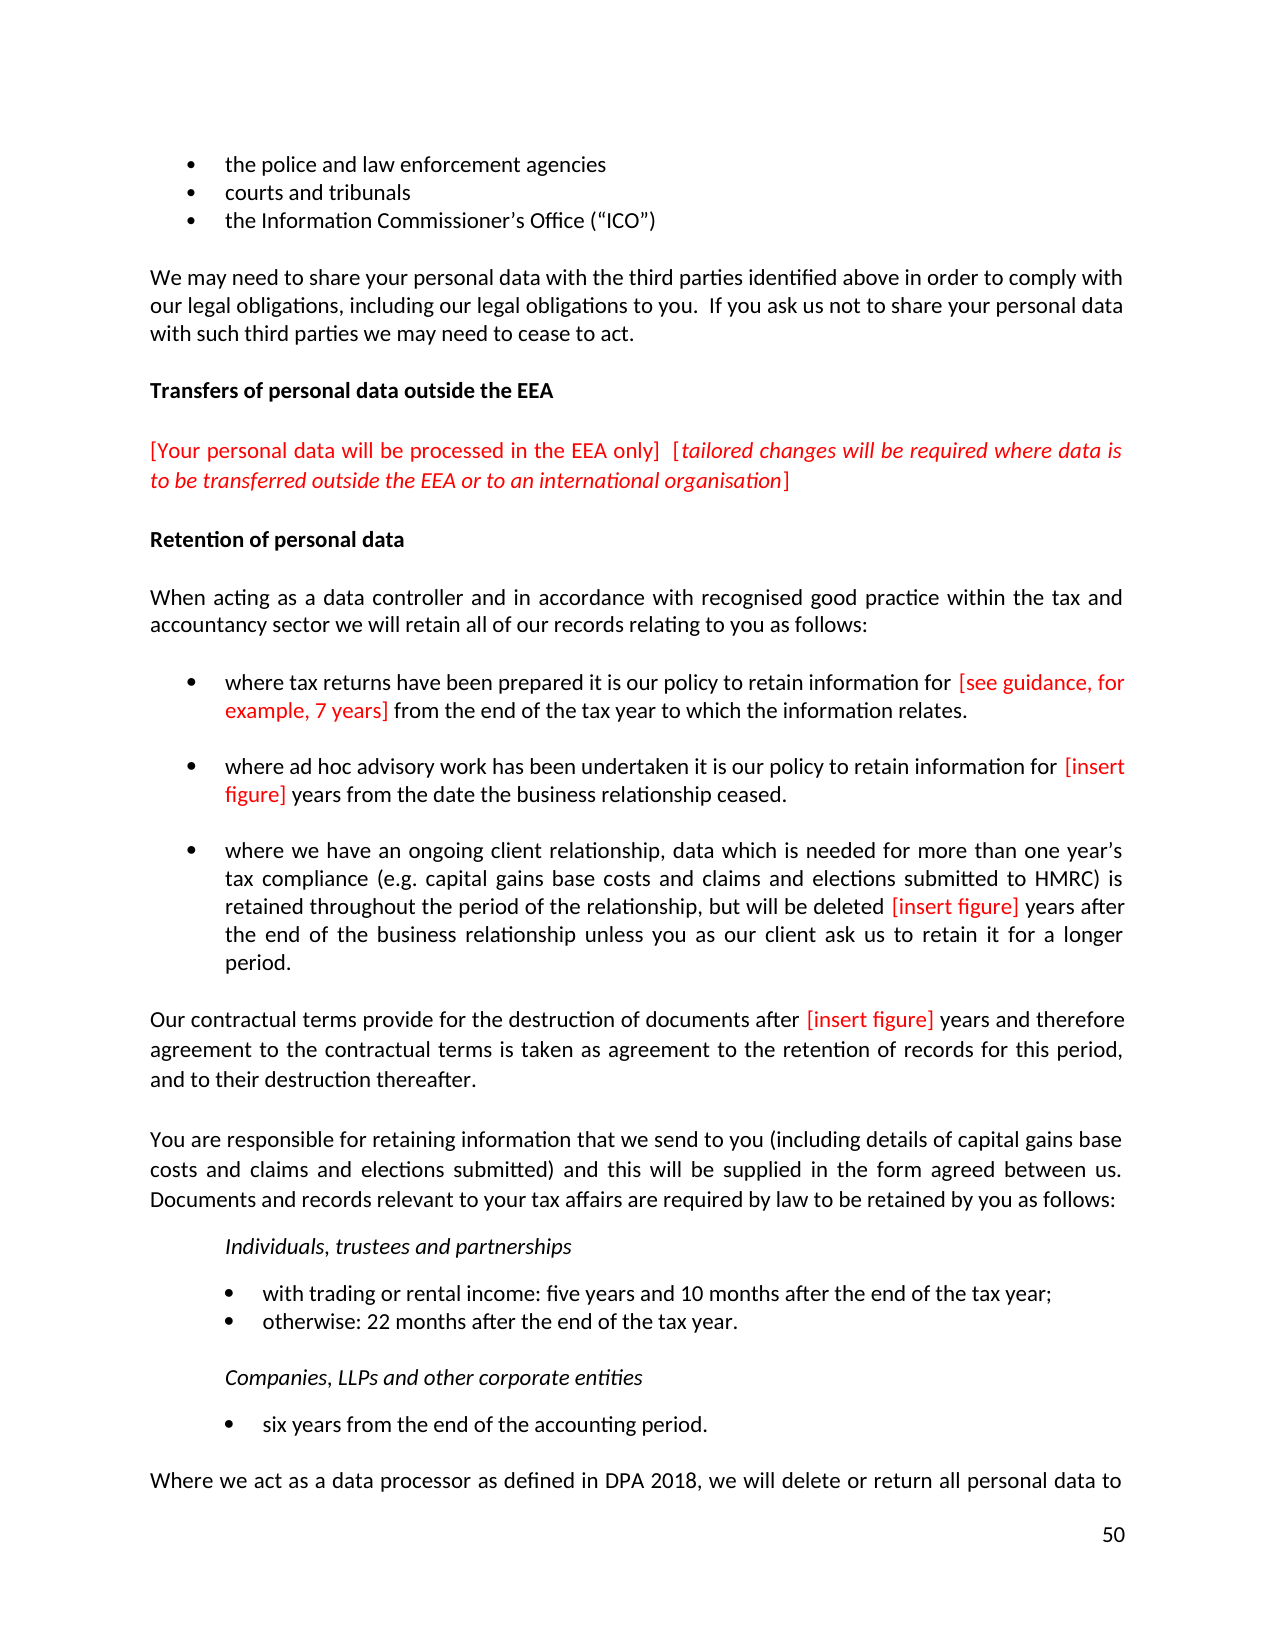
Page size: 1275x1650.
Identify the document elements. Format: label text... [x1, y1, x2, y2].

text Companies, LLPs and other corporate entities [225, 1363, 1125, 1391]
text We may need to share your personal data with the third parties identified above in order to comply with our legal obligations, including our legal obligations to you. If you ask us not to share your personal data with such third parties we may need to cease to act. [150, 263, 1125, 347]
text You are responsible for retaining information that we send to you (including details of capital gains base costs and claims and elections submitted) and this will be supplied in the form agreed between us. Documents and records relevant to your tax affairs are required by law to be retained by you as follows: [150, 1125, 1125, 1213]
text [Your personal data will be processed in the EEA only] [tailored changes will be required where data is to be transferred outside the EEA or to an international organisation] [150, 436, 1125, 494]
text Our contractual terms provide for the destruction of documents after [insert figure] years and therefore agreement to the contractual terms is taken as agreement to the retention of records for this period, and to their destruction thereafter. [150, 1005, 1125, 1094]
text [150, 1466, 1125, 1494]
list otherwise: 22 months after the end of the tax year. [225, 1307, 1125, 1335]
list where ad hoc advisory work has been undertaken it is our policy to retain information for [insert figure] years from the date the business relationship ceased. [187, 752, 1125, 808]
list where we have an ongoing client relationship, data which is needed for more than one year’s tax compliance (e.g. capital gains base costs and claims and elections submitted to HMRC) is retained throughout the period of the relationship, but will be deleted [insert figure] years after the end of the business relationship unless you as our client ask us to retain it for a longer period. [187, 836, 1125, 976]
list with trading or rental income: five years and 10 months after the end of the tax year; [225, 1279, 1125, 1307]
text Transfers of personal data outside the EEA [150, 376, 1125, 404]
list courts and tribunals [187, 178, 1125, 206]
text Retention of personal data [150, 525, 1125, 553]
list the police and law enforcement agencies [187, 150, 1125, 178]
list six years from the end of the accounting period. [225, 1410, 1125, 1438]
text When acting as a data controller and in accordance with recognised good practice within the tax and accountancy sector we will retain all of our records relating to you as follows: [150, 583, 1125, 639]
text Individuals, trustees and partnerships [225, 1232, 1125, 1260]
list where tax returns have been prepared it is our policy to retain information for [see guidance, for example, 7 years] from the end of the tax year to which the information relates. [187, 668, 1125, 724]
list the Information Commissioner’s Office (“ICO”) [187, 206, 1125, 234]
